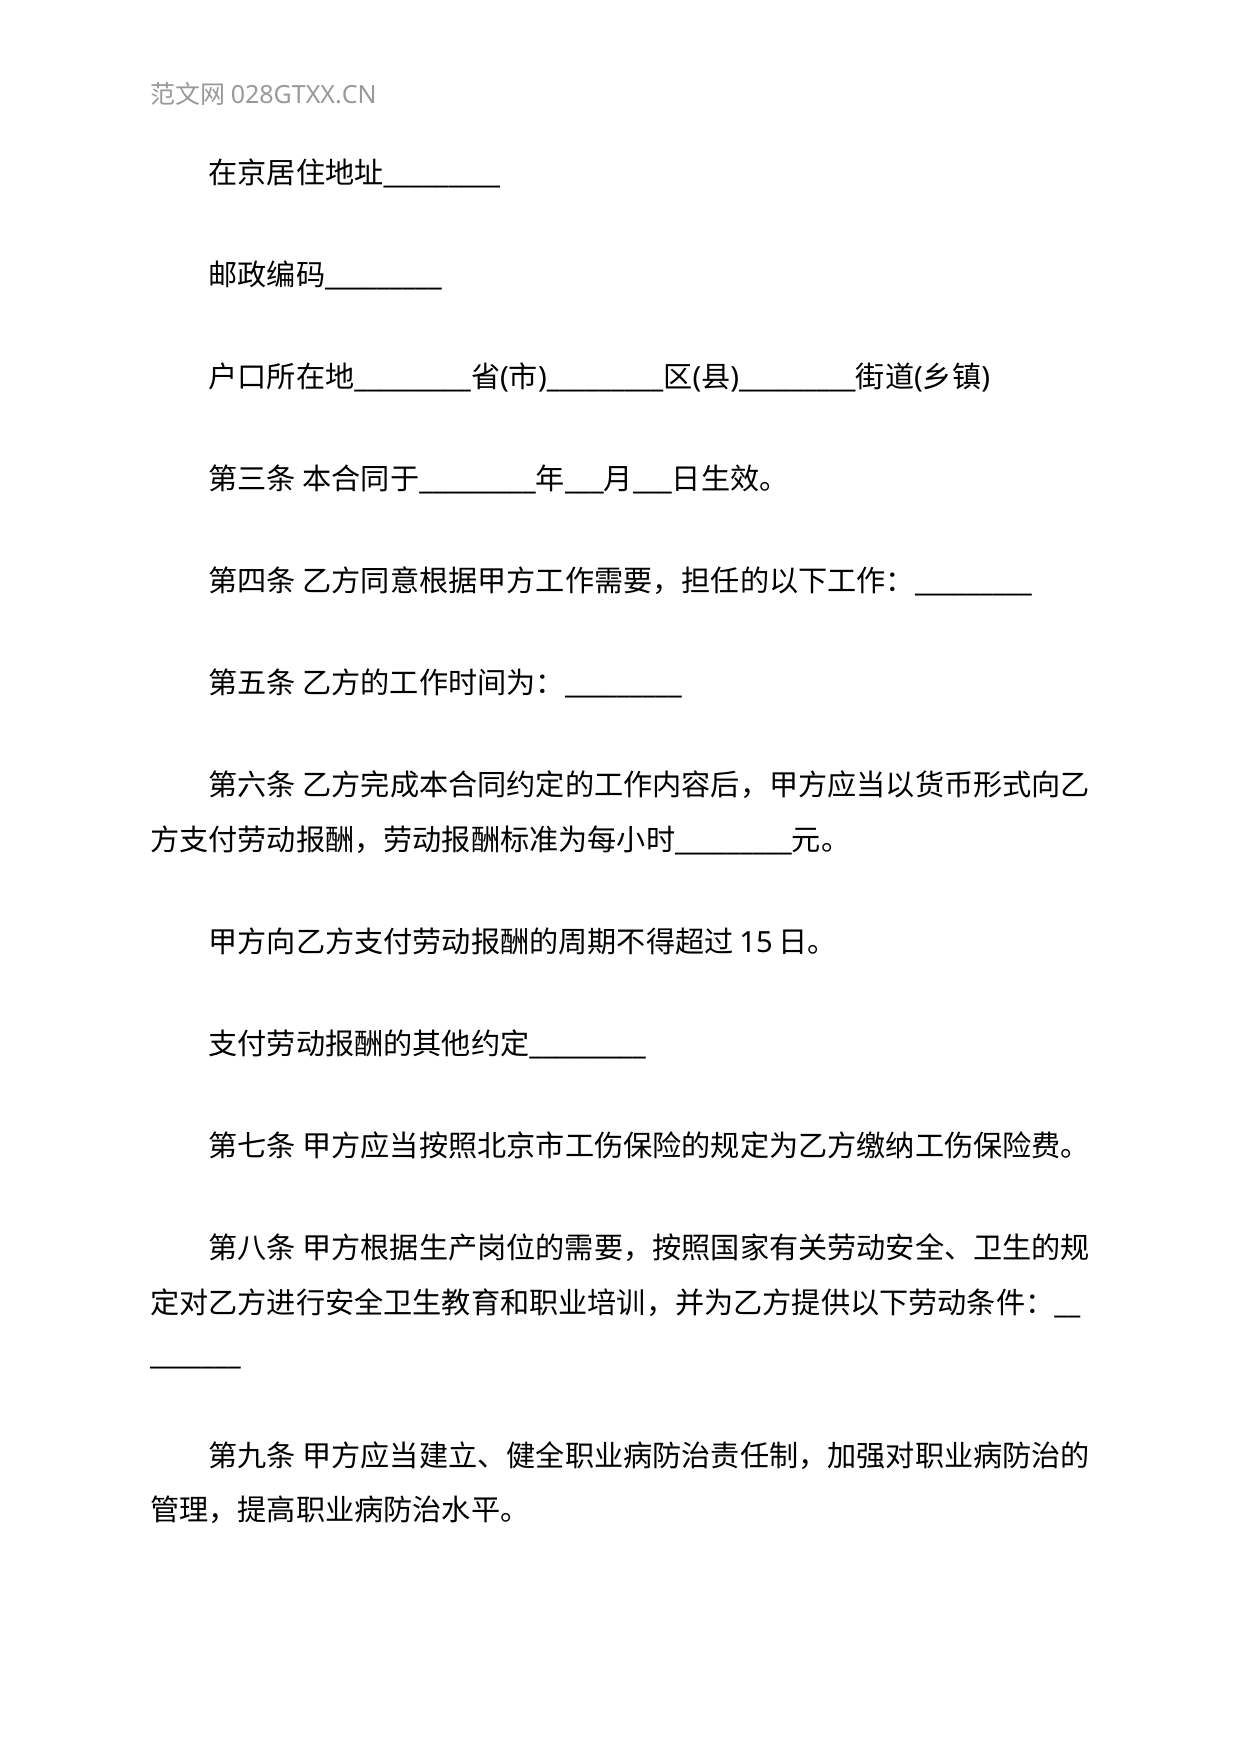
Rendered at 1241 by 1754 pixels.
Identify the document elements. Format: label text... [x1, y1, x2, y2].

text 第九条 甲方应当建立、健全职业病防治责任制，加强对职业病防治的管理，提高职业病防治水平。 [150, 1432, 1090, 1529]
text 第五条 乙方的工作时间为：_________ [150, 660, 1090, 702]
text 甲方向乙方支付劳动报酬的周期不得超过15日。 [150, 919, 1090, 961]
text 邮政编码_________ [150, 252, 1090, 294]
text 第六条 乙方完成本合同约定的工作内容后，甲方应当以货币形式向乙方支付劳动报酬，劳动报酬标准为每小时_________元。 [150, 762, 1090, 859]
text 第八条 甲方根据生产岗位的需要，按照国家有关劳动安全、卫生的规定对乙方进行安全卫生教育和职业培训，并为乙方提供以下劳动条件：_________ [150, 1224, 1090, 1373]
text 户口所在地_________省(市)_________区(县)_________街道(乡镇) [150, 354, 1090, 396]
text 第七条 甲方应当按照北京市工伤保险的规定为乙方缴纳工伤保险费。 [150, 1123, 1090, 1165]
text 第三条 本合同于_________年___月___日生效。 [150, 456, 1090, 498]
text 在京居住地址_________ [150, 150, 1090, 192]
text 支付劳动报酬的其他约定_________ [150, 1021, 1090, 1063]
text 第四条 乙方同意根据甲方工作需要，担任的以下工作：_________ [150, 558, 1090, 600]
